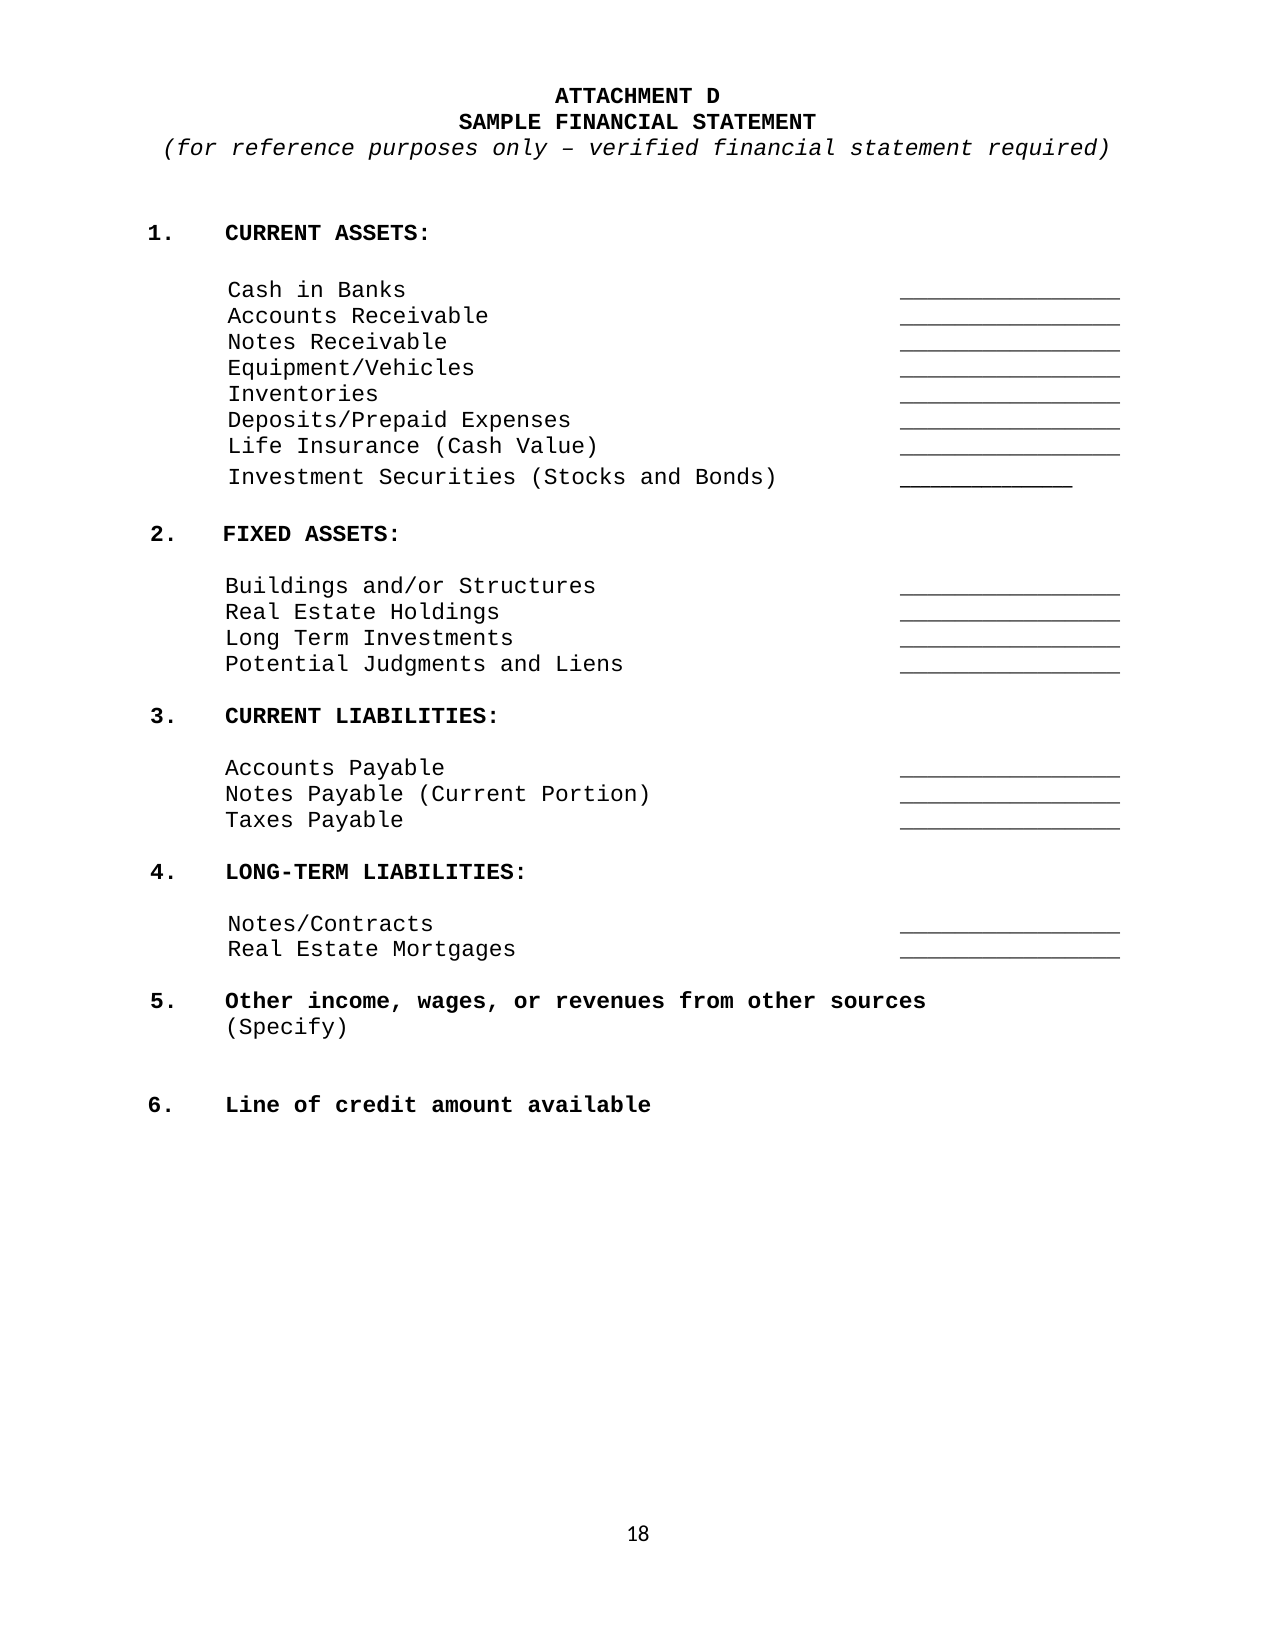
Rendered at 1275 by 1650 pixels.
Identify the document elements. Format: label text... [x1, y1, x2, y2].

text Cash in Banks ________________ [227, 279, 1125, 304]
text Long Term Investments ________________ [225, 627, 1125, 652]
text 4. LONG-TERM LIABILITIES: [150, 860, 1125, 886]
text (Specify) [225, 1016, 1125, 1042]
list CURRENT LIABILITIES: [150, 704, 1125, 730]
text Notes Payable (Current Portion) ________________ [225, 782, 1125, 808]
text 5. Other income, wages, or revenues from other sources [150, 990, 1125, 1016]
text Accounts Receivable ________________ [227, 304, 1125, 331]
text Potential Judgments and Liens ________________ [225, 652, 1125, 678]
text Investment Securities (Stocks and Bonds) _________________ [227, 460, 1125, 492]
text 6. Line of credit amount available [147, 1093, 1125, 1119]
text 2. FIXED ASSETS: [150, 523, 1125, 549]
text Notes/Contracts ________________ [227, 912, 1125, 938]
text SAMPLE FINANCIAL STATEMENT [150, 110, 1125, 136]
text Real Estate Holdings ________________ [225, 601, 1125, 627]
text Deposits/Prepaid Expenses ________________ [227, 408, 1125, 434]
text Real Estate Mortgages ________________ [227, 938, 1125, 964]
text Inventories ________________ [227, 382, 1125, 408]
text (for reference purposes only – verified financial statement required) [150, 136, 1125, 162]
text ATTACHMENT D [150, 84, 1125, 110]
text Accounts Payable ________________ [225, 756, 1125, 782]
text 1. CURRENT ASSETS: [147, 221, 1125, 247]
text Life Insurance (Cash Value) ________________ [227, 434, 1125, 460]
text Buildings and/or Structures ________________ [225, 575, 1125, 601]
text Notes Receivable ________________ [227, 331, 1125, 356]
text Equipment/Vehicles ________________ [227, 356, 1125, 382]
text Taxes Payable ________________ [225, 808, 1125, 834]
